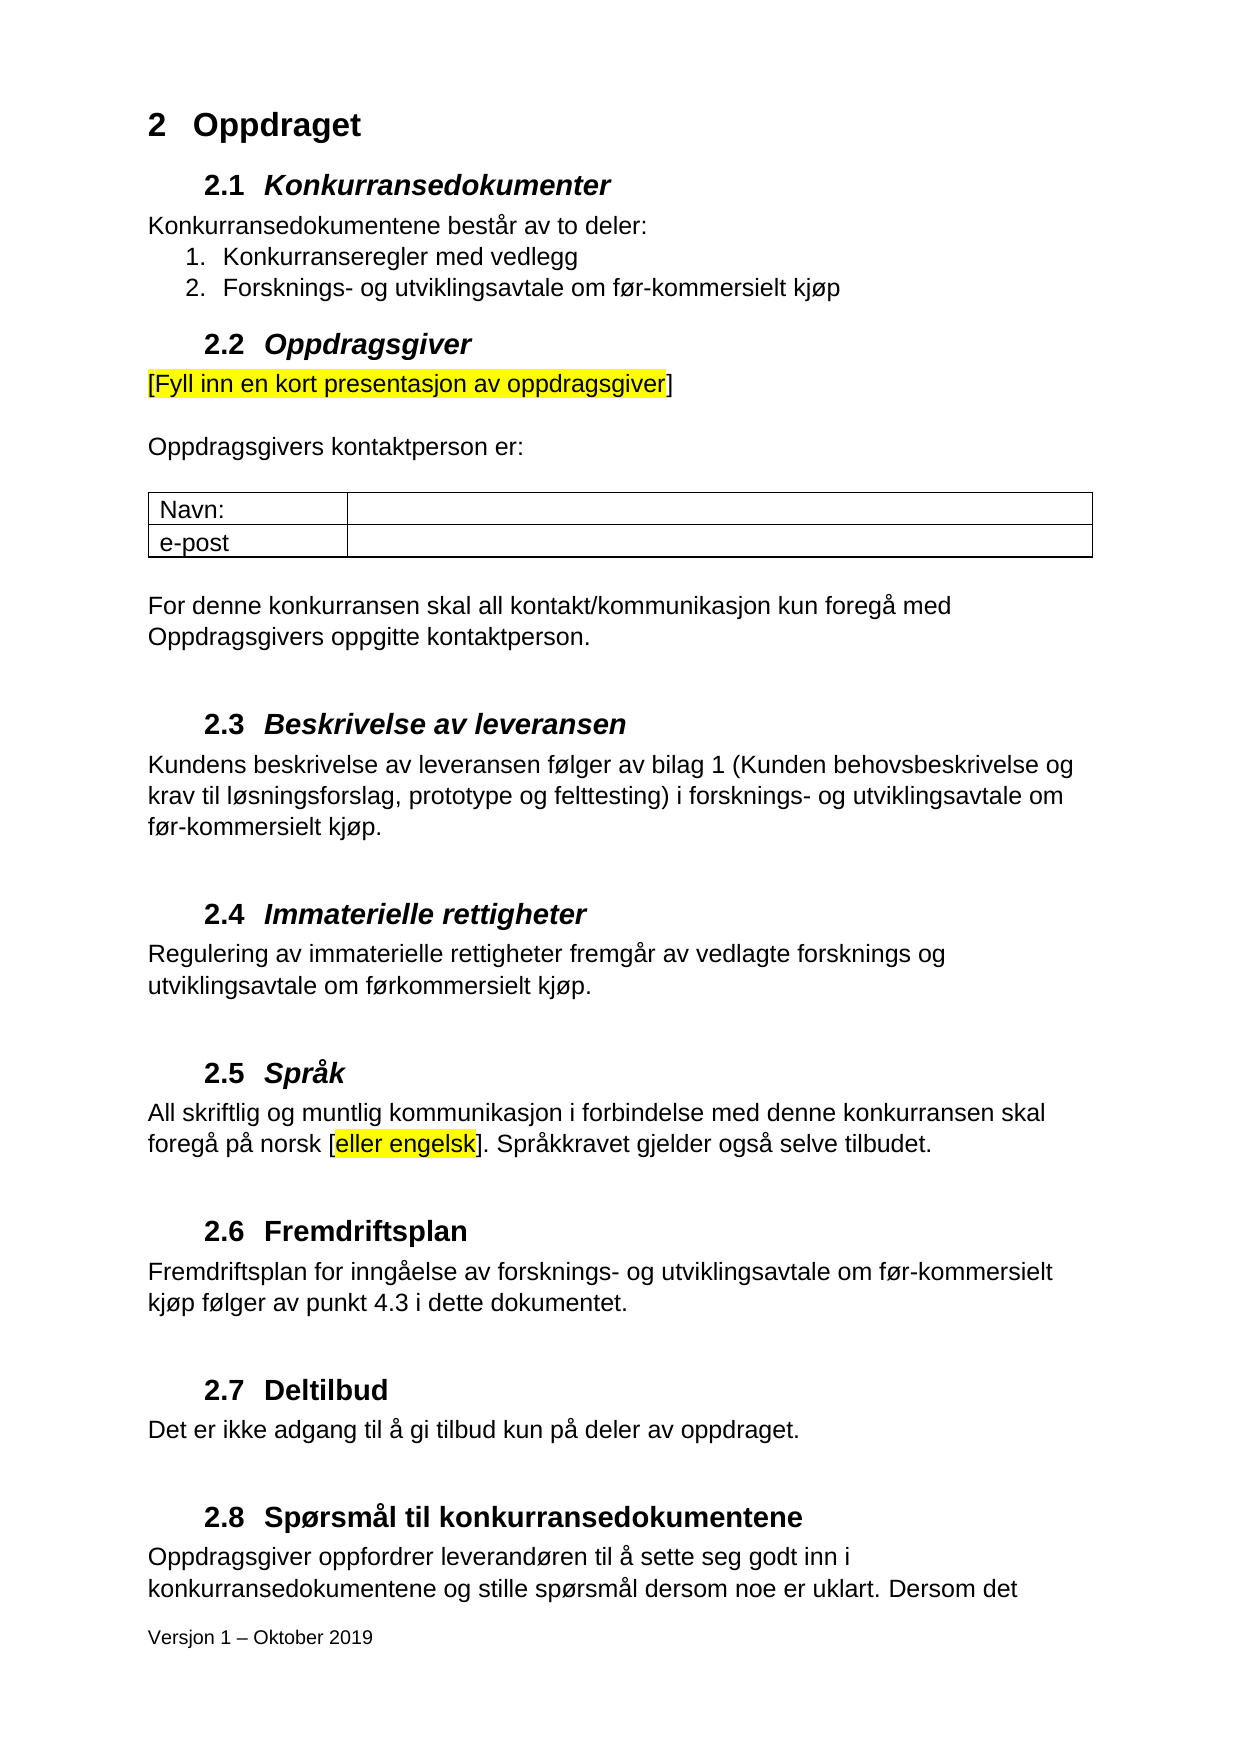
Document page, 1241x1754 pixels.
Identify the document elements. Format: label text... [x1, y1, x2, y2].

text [148, 1540, 1093, 1602]
subtitle Språk [204, 1056, 1093, 1089]
subtitle Fremdriftsplan [204, 1214, 1093, 1248]
subtitle Konkurransedokumenter [204, 168, 1093, 202]
subtitle Beskrivelse av leveransen [204, 707, 1093, 741]
text Fremdriftsplan for inngåelse av forsknings- og utviklingsavtale om før-kommersielt kjøp følger av punkt 4.3 i dette dokumentet. [148, 1254, 1093, 1317]
text Regulering av immaterielle rettigheter fremgår av vedlagte forsknings og utviklingsavtale om førkommersielt kjøp. [148, 937, 1093, 999]
subtitle Oppdraget [148, 105, 1093, 143]
subtitle Oppdragsgiver [204, 327, 1093, 361]
text [Fyll inn en kort presentasjon av oppdragsgiver] [148, 367, 1093, 398]
list Konkurranseregler med vedlegg [185, 239, 1093, 271]
text Konkurransedokumentene består av to deler: [148, 208, 1093, 239]
text Oppdragsgivers kontaktperson er: [148, 429, 1093, 461]
subtitle Deltilbud [204, 1373, 1093, 1406]
subtitle Immaterielle rettigheter [204, 897, 1093, 931]
subtitle Spørsmål til konkurransedokumentene [204, 1500, 1093, 1534]
text Kundens beskrivelse av leveransen følger av bilag 1 (Kunden behovsbeskrivelse og krav til løsningsforslag, prototype og felttesting) i forsknings- og utviklingsavtale om før-kommersielt kjøp. [148, 747, 1093, 841]
list Forsknings- og utviklingsavtale om før-kommersielt kjøp [185, 271, 1093, 302]
text All skriftlig og muntlig kommunikasjon i forbindelse med denne konkurransen skal foregå på norsk [eller engelsk]. Språkkravet gjelder også selve tilbudet. [148, 1096, 1093, 1158]
text For denne konkurransen skal all kontakt/kommunikasjon kun foregå med Oppdragsgivers oppgitte kontaktperson. [148, 589, 1093, 651]
table_header [348, 493, 1092, 524]
table_cell e-post [149, 525, 347, 556]
table_header Navn: [149, 493, 347, 524]
text Det er ikke adgang til å gi tilbud kun på deler av oppdraget. [148, 1413, 1093, 1444]
table_cell [348, 525, 1092, 556]
